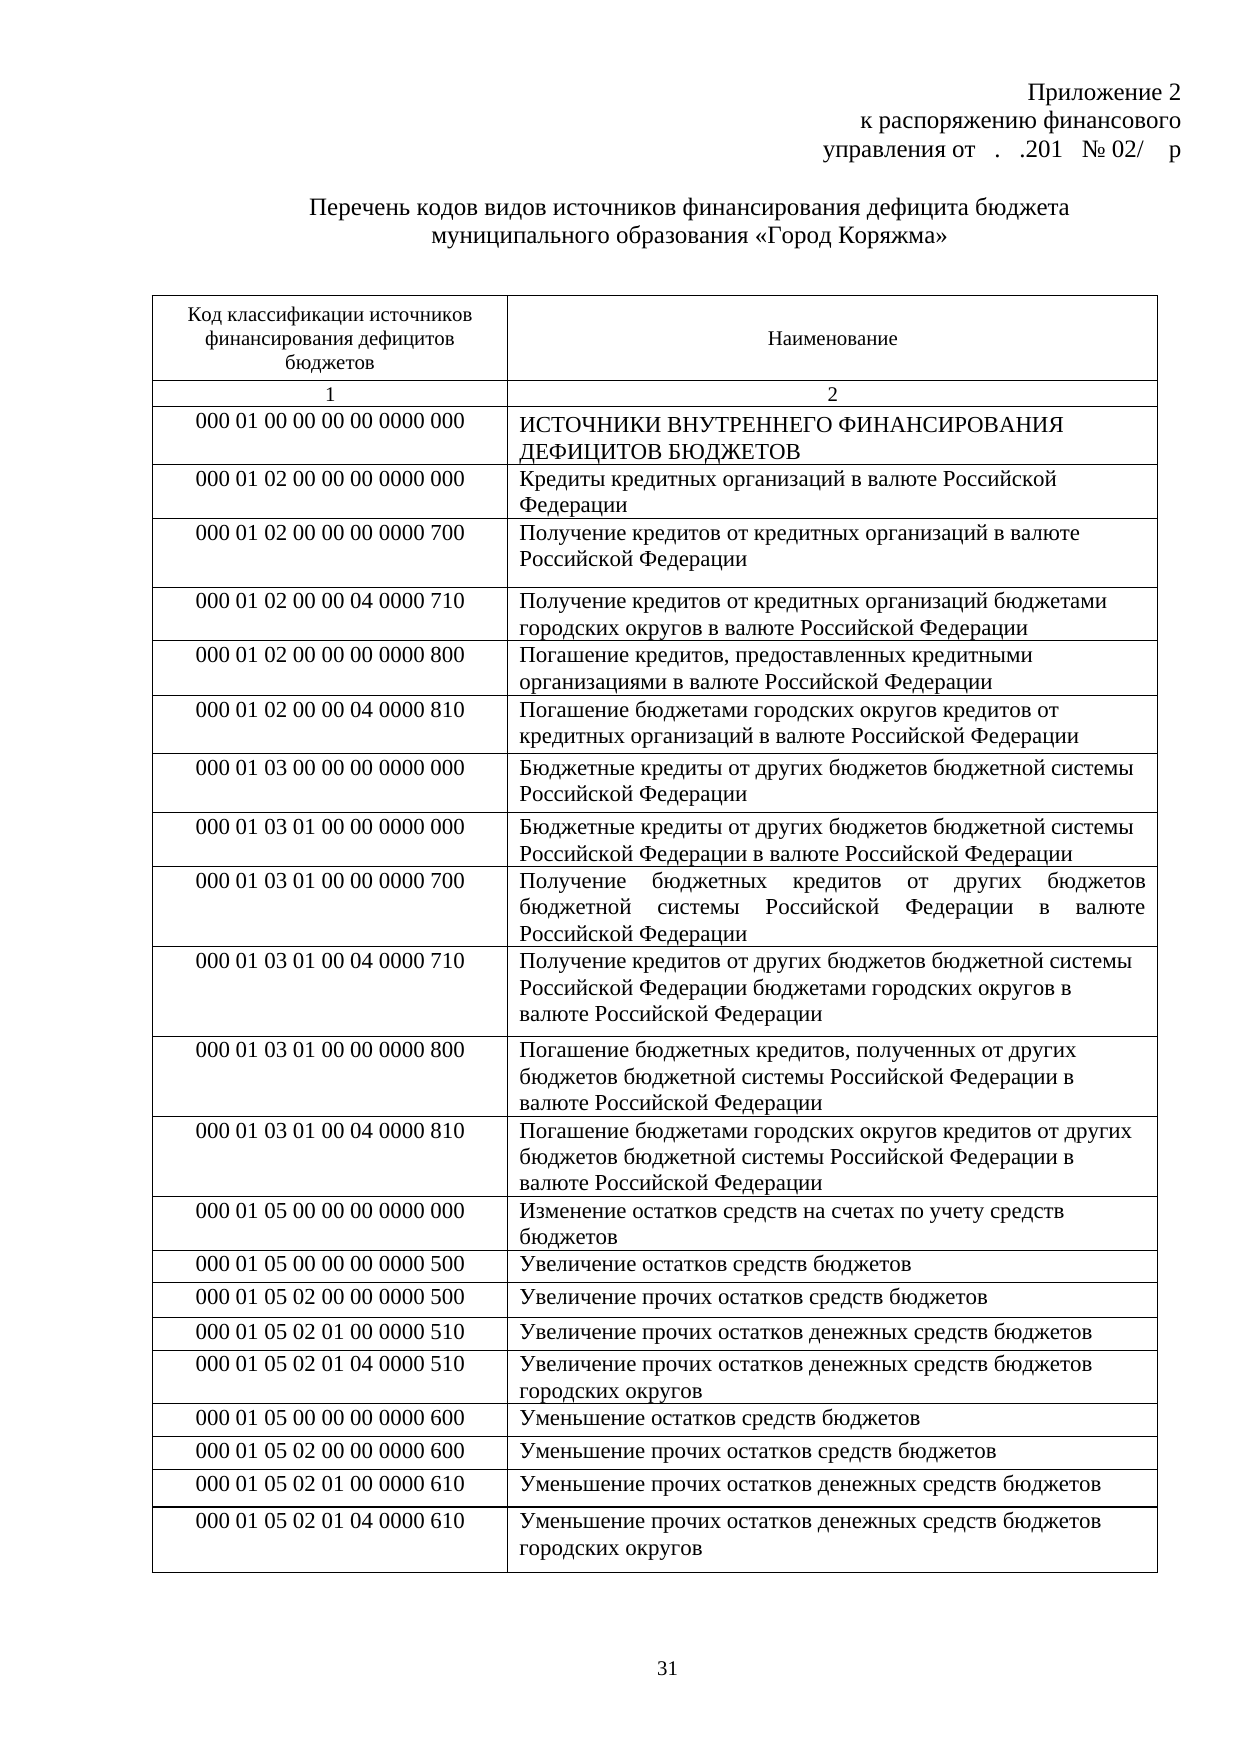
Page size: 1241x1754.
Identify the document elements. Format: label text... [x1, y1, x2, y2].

table_cell Погашение бюджетами городских округов кредитов от кредитных организаций в валюте Российской Федерации [508, 696, 1157, 753]
table_header Наименование [508, 296, 1157, 380]
table_cell 000 01 03 01 00 04 0000 710 [153, 947, 507, 1036]
table_cell Увеличение остатков средств бюджетов [508, 1251, 1157, 1282]
table_cell 2 [508, 381, 1157, 406]
table_cell 000 01 00 00 00 00 0000 000 [153, 407, 507, 464]
table_cell Уменьшение прочих остатков денежных средств бюджетов [508, 1470, 1157, 1506]
table_cell 1 [153, 381, 507, 406]
table_cell 000 01 02 00 00 00 0000 000 [153, 465, 507, 518]
table_cell Получение кредитов от других бюджетов бюджетной системы Российской Федерации бюджетами городских округов в валюте Российской Федерации [508, 947, 1157, 1036]
table_cell Получение бюджетных кредитов от других бюджетов бюджетной системы Российской Федерации в валюте Российской Федерации [508, 867, 1157, 946]
table_cell 000 01 05 02 01 04 0000 510 [153, 1351, 507, 1403]
table_cell 000 01 05 02 01 04 0000 610 [153, 1508, 507, 1572]
table_cell Увеличение прочих остатков денежных средств бюджетов городских округов [508, 1351, 1157, 1403]
table_cell Изменение остатков средств на счетах по учету средств бюджетов [508, 1197, 1157, 1249]
table_cell 000 01 05 02 01 00 0000 610 [153, 1470, 507, 1506]
table_cell Уменьшение прочих остатков средств бюджетов [508, 1437, 1157, 1469]
table_cell Получение кредитов от кредитных организаций бюджетами городских округов в валюте Российской Федерации [508, 588, 1157, 640]
text муниципального образования «Город Коряжма» [153, 221, 1181, 249]
table_cell Получение кредитов от кредитных организаций в валюте Российской Федерации [508, 519, 1157, 587]
table_cell 000 01 02 00 00 00 0000 800 [153, 641, 507, 695]
table_cell 000 01 03 01 00 00 0000 000 [153, 813, 507, 866]
table_cell Погашение бюджетами городских округов кредитов от других бюджетов бюджетной системы Российской Федерации в валюте Российской Федерации [508, 1117, 1157, 1196]
table_cell Бюджетные кредиты от других бюджетов бюджетной системы Российской Федерации [508, 754, 1157, 812]
table_cell 000 01 02 00 00 04 0000 710 [153, 588, 507, 640]
table_cell 000 01 05 02 00 00 0000 500 [153, 1283, 507, 1317]
table_cell Увеличение прочих остатков средств бюджетов [508, 1283, 1157, 1317]
table_cell 000 01 05 00 00 00 0000 500 [153, 1251, 507, 1282]
text Перечень кодов видов источников финансирования дефицита бюджета [153, 192, 1181, 221]
table_cell 000 01 03 01 00 00 0000 800 [153, 1037, 507, 1116]
table_cell 000 01 03 01 00 00 0000 700 [153, 867, 507, 946]
text к распоряжению финансового управления от . .201 № 02/ р [803, 106, 1181, 163]
text Приложение 2 [803, 77, 1181, 106]
table_cell Увеличение прочих остатков денежных средств бюджетов [508, 1318, 1157, 1349]
table_cell 000 01 05 00 00 00 0000 000 [153, 1197, 507, 1249]
table_cell 000 01 03 00 00 00 0000 000 [153, 754, 507, 812]
table_cell 000 01 05 02 01 00 0000 510 [153, 1318, 507, 1349]
table_cell Уменьшение остатков средств бюджетов [508, 1404, 1157, 1436]
table_cell Уменьшение прочих остатков денежных средств бюджетов городских округов [508, 1508, 1157, 1572]
table_cell Погашение кредитов, предоставленных кредитными организациями в валюте Российской Федерации [508, 641, 1157, 695]
table_cell ИСТОЧНИКИ ВНУТРЕННЕГО ФИНАНСИРОВАНИЯ ДЕФИЦИТОВ БЮДЖЕТОВ [508, 407, 1157, 464]
table_cell 000 01 03 01 00 04 0000 810 [153, 1117, 507, 1196]
table_cell 000 01 05 00 00 00 0000 600 [153, 1404, 507, 1436]
table_cell 000 01 02 00 00 00 0000 700 [153, 519, 507, 587]
table_cell Кредиты кредитных организаций в валюте Российской Федерации [508, 465, 1157, 518]
table_cell 000 01 05 02 00 00 0000 600 [153, 1437, 507, 1469]
table_cell Бюджетные кредиты от других бюджетов бюджетной системы Российской Федерации в валюте Российской Федерации [508, 813, 1157, 866]
table_cell Погашение бюджетных кредитов, полученных от других бюджетов бюджетной системы Российской Федерации в валюте Российской Федерации [508, 1037, 1157, 1116]
table_cell 000 01 02 00 00 04 0000 810 [153, 696, 507, 753]
table_header Код классификации источников финансирования дефицитов бюджетов [153, 296, 507, 380]
